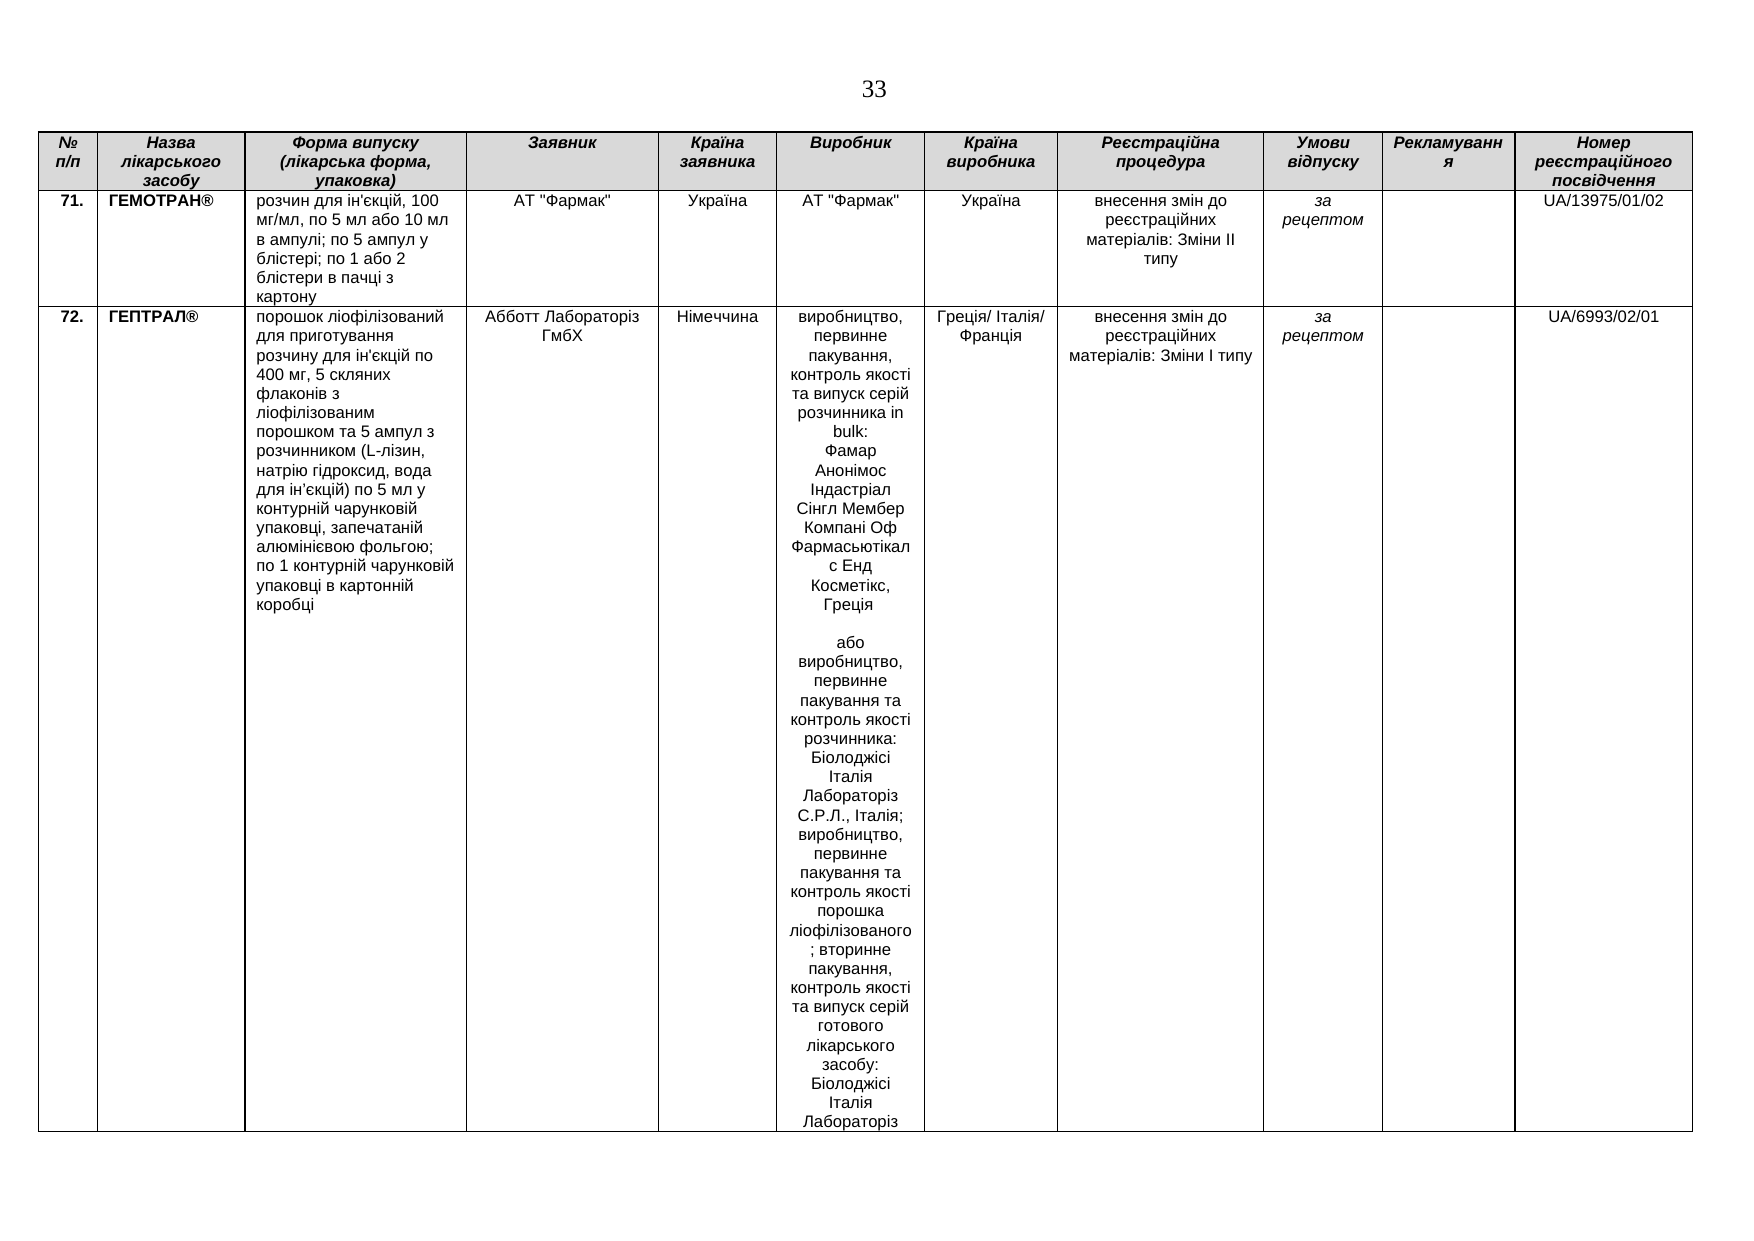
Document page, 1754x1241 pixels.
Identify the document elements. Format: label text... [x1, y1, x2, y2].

table_cell Україна [925, 191, 1057, 306]
table_cell АТ "Фармак" [467, 191, 658, 306]
table_header Номер реєстраційного посвідчення [1516, 133, 1692, 190]
table_cell внесення змін до реєстраційних матеріалів: Зміни II типу [1058, 191, 1263, 306]
table_header Країна виробника [925, 133, 1057, 190]
table_header Умови відпуску [1264, 133, 1382, 190]
table_cell Україна [659, 191, 776, 306]
table_header Назва лікарського засобу [98, 133, 244, 190]
table_header Реєстраційна процедура [1058, 133, 1263, 190]
table_cell розчин для ін'єкцій, 100 мг/мл, по 5 мл або 10 мл в ампулі; по 5 ампул у блістері; по 1 або 2 блістери в пачці з картону [246, 191, 466, 306]
table_cell [1383, 307, 1514, 1131]
table_cell Німеччина [659, 307, 776, 1131]
table_cell за рецептом [1264, 307, 1382, 1131]
table_header Виробник [777, 133, 924, 190]
table_cell [1383, 191, 1514, 306]
table_cell за рецептом [1264, 191, 1382, 306]
table_cell ГЕПТРАЛ® [98, 307, 244, 1131]
table_cell [39, 191, 97, 306]
table_header Країна заявника [659, 133, 776, 190]
table_cell Абботт Лабораторіз ГмбХ [467, 307, 658, 1131]
table_header Форма випуску (лікарська форма, упаковка) [246, 133, 466, 190]
table_cell UA/13975/01/02 [1516, 191, 1692, 306]
table_header Рекламування [1383, 133, 1514, 190]
table_cell АТ "Фармак" [777, 191, 924, 306]
table_header № п/п [39, 133, 97, 190]
table_cell Греція/ Італiя/ Францiя [925, 307, 1057, 1131]
table_header Заявник [467, 133, 658, 190]
table_cell [39, 307, 97, 1131]
table_cell UA/6993/02/01 [1516, 307, 1692, 1131]
table_cell ГЕМОТРАН® [98, 191, 244, 306]
table_cell внесення змін до реєстраційних матеріалів: Зміни І типу [1058, 307, 1263, 1131]
